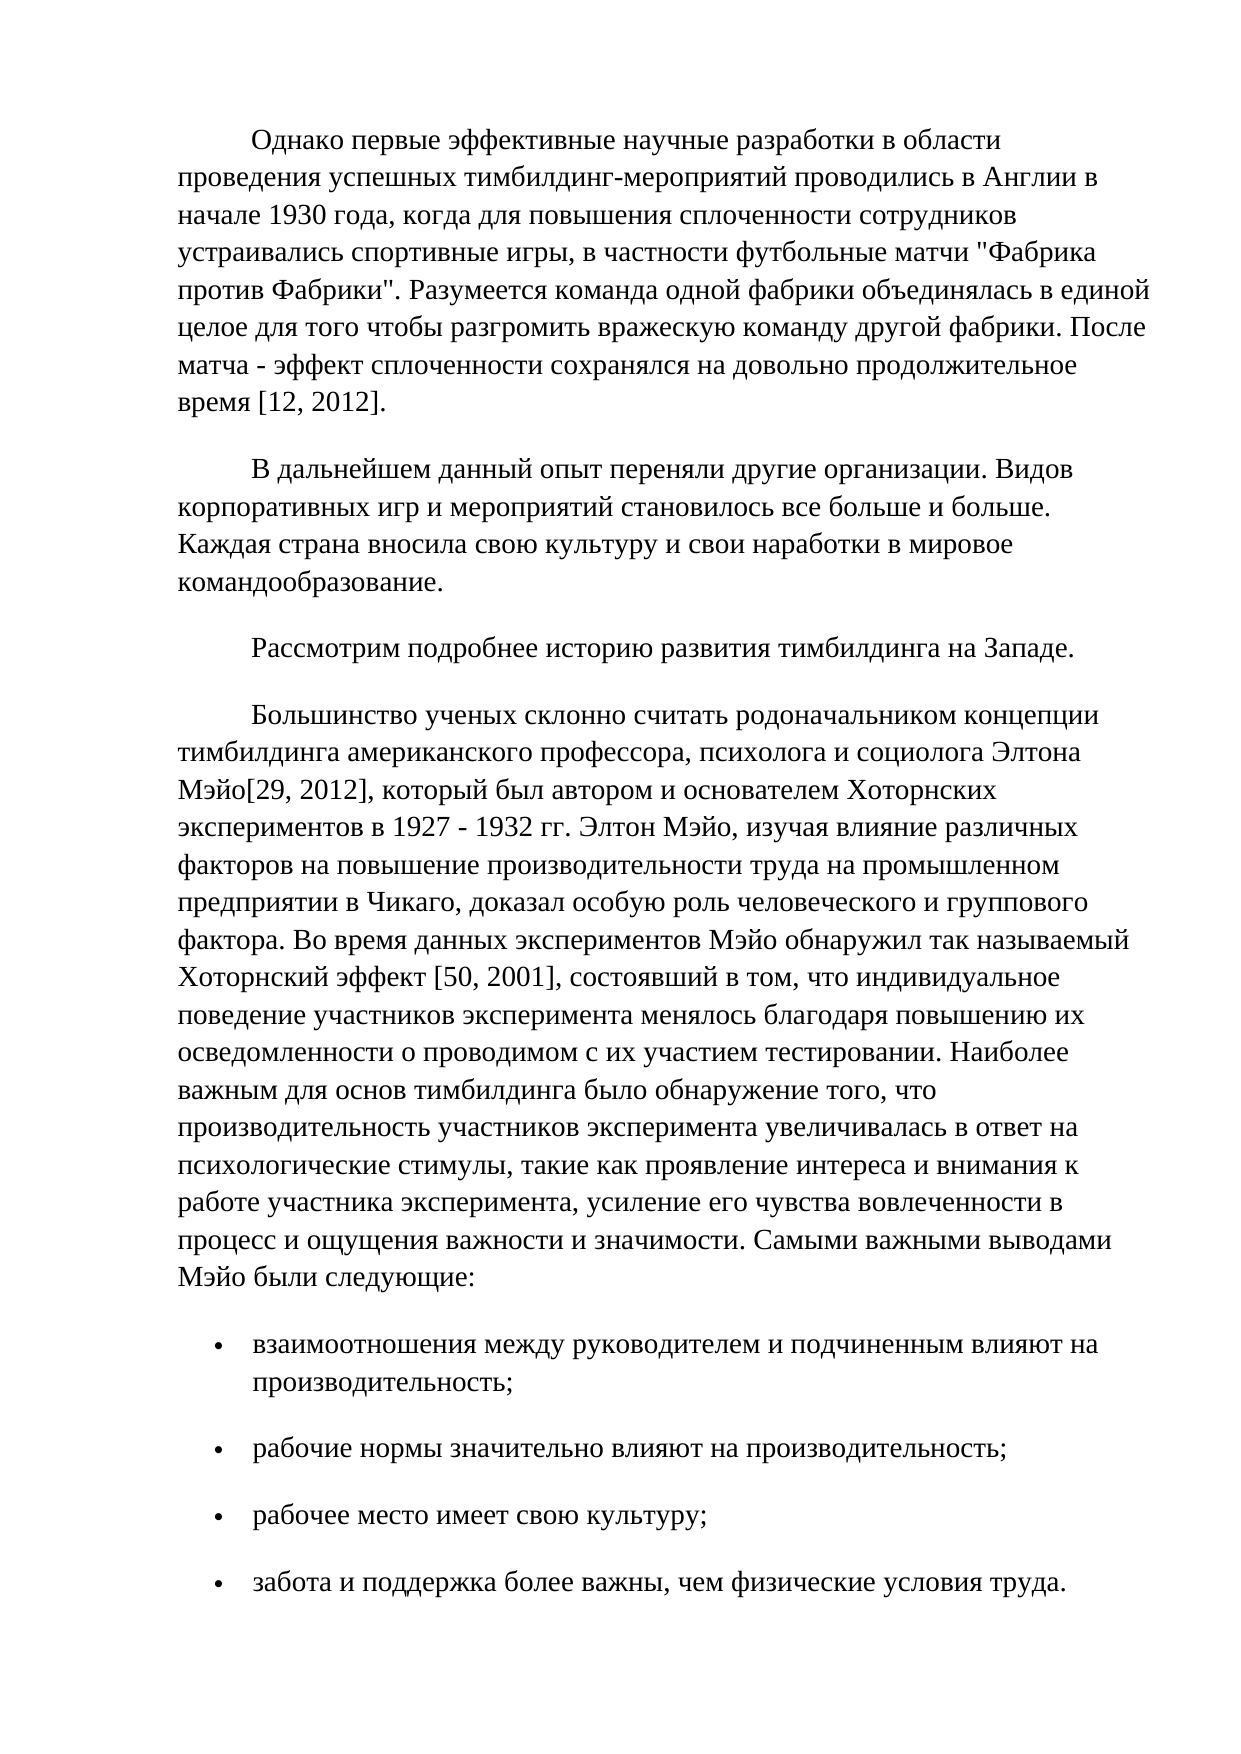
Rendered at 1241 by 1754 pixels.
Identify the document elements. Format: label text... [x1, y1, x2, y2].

text Рассмотрим подробнее историю развития тимбилдинга на Западе. [177, 626, 1152, 664]
text В дальнейшем данный опыт переняли другие организации. Видов корпоративных игр и мероприятий становилось все больше и больше. Каждая страна вносила свою культуру и свои наработки в мировое командообразование. [177, 447, 1152, 597]
text Большинство ученых склонно считать родоначальником концепции тимбилдинга американского профессора, психолога и социолога Элтона Мэйо[29, 2012], который был автором и основателем Хоторнских экспериментов в 1927 - 1932 гг. Элтон Мэйо, изучая влияние различных факторов на повышение производительности труда на промышленном предприятии в Чикаго, доказал особую роль человеческого и группового фактора. Во время данных экспериментов Мэйо обнаружил так называемый Хоторнский эффект [50, 2001], состоявший в том, что индивидуальное поведение участников эксперимента менялось благодаря повышению их осведомленности о проводимом с их участием тестировании. Наиболее важным для основ тимбилдинга было обнаружение того, что производительность участников эксперимента увеличивалась в ответ на психологические стимулы, такие как проявление интереса и внимания к работе участника эксперимента, усиление его чувства вовлеченности в процесс и ощущения важности и значимости. Самыми важными выводами Мэйо были следующие: [177, 693, 1152, 1293]
list взаимоотношения между руководителем и подчиненным влияют на производительность; [215, 1322, 1152, 1397]
list рабочее место имеет свою культуру; [215, 1493, 1152, 1531]
list рабочие нормы значительно влияют на производительность; [215, 1426, 1152, 1464]
text Однако первые эффективные научные разработки в области проведения успешных тимбилдинг-мероприятий проводились в Англии в начале 1930 года, когда для повышения сплоченности сотрудников устраивались спортивные игры, в частности футбольные матчи "Фабрика против Фабрики". Разумеется команда одной фабрики объединялась в единой целое для того чтобы разгромить вражескую команду другой фабрики. После матча - эффект сплоченности сохранялся на довольно продолжительное время [12, 2012]. [177, 118, 1152, 418]
list забота и поддержка более важны, чем физические условия труда. [215, 1560, 1152, 1597]
